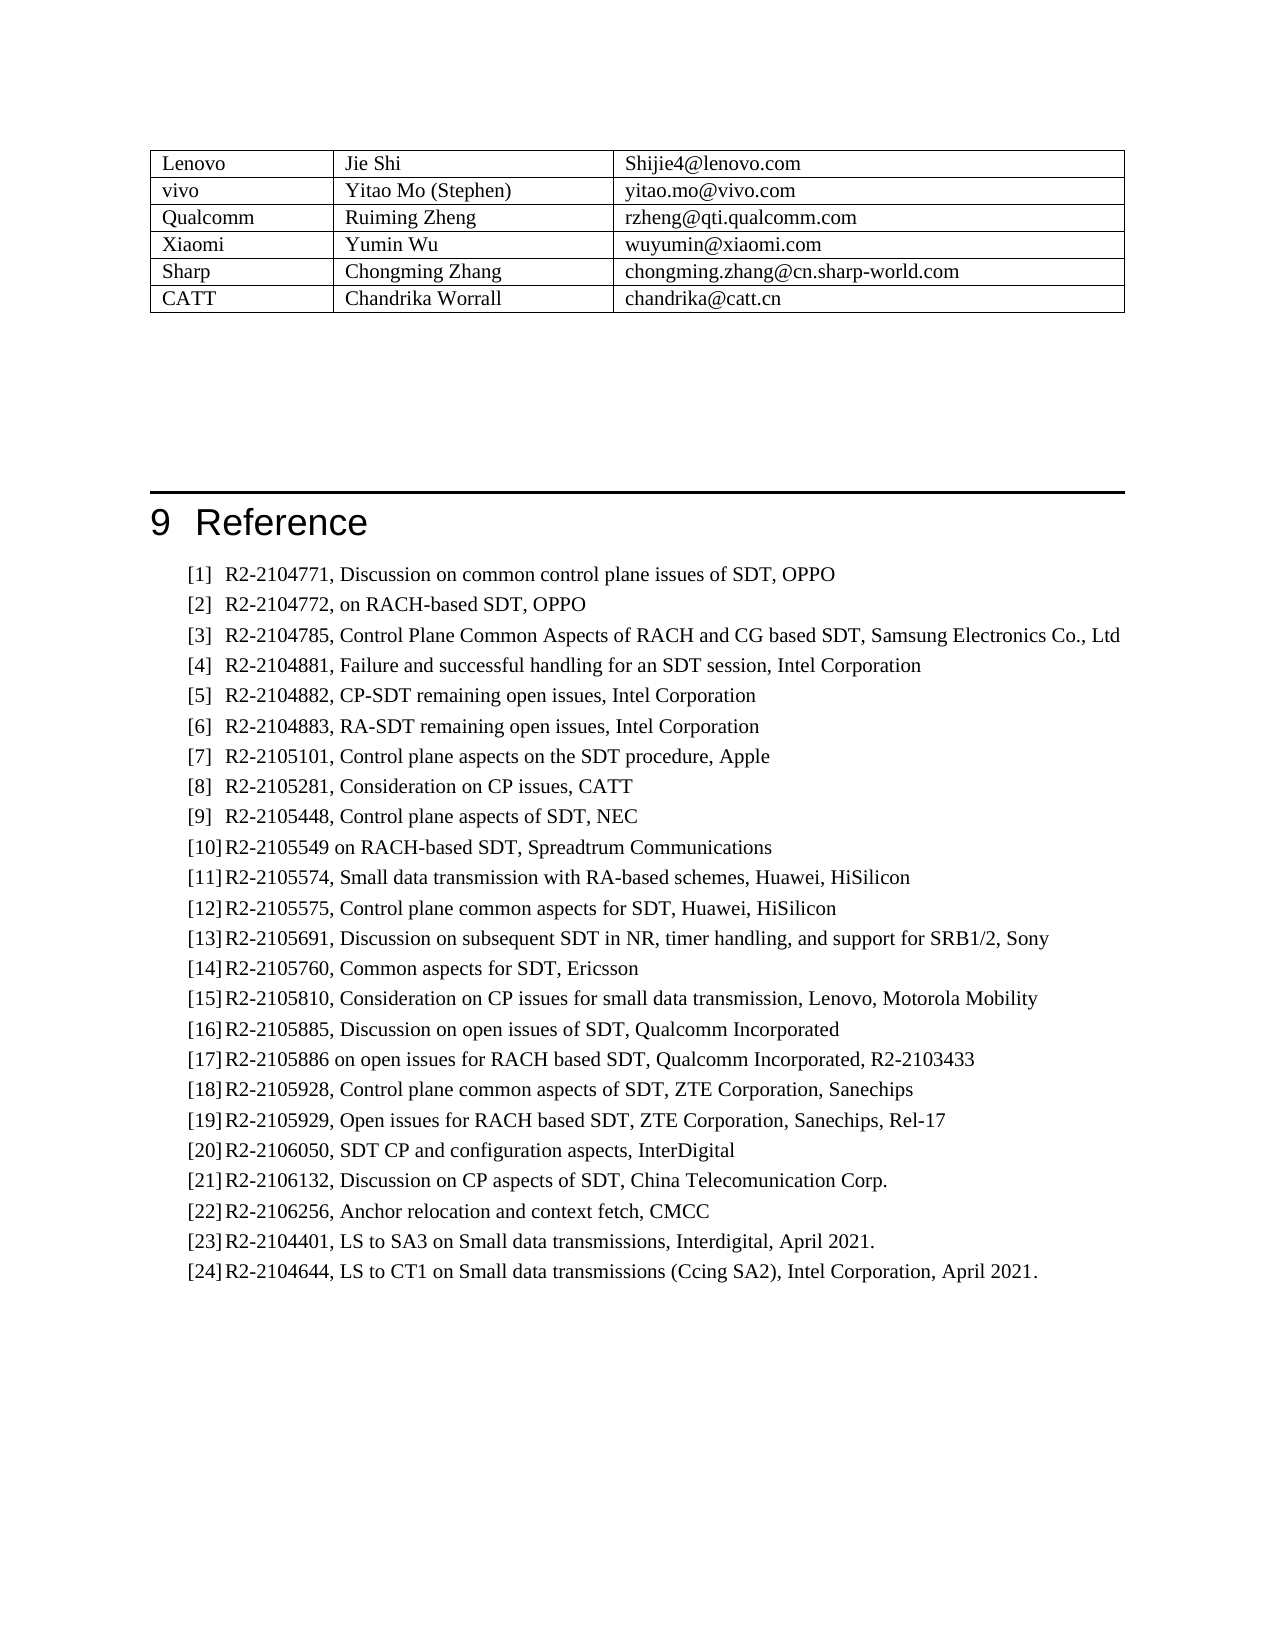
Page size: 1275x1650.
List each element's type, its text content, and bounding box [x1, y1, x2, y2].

title R2-2104644, LS to CT1 on Small data transmissions (Ccing SA2), Intel Corporation, April 2021. [187, 1259, 1125, 1283]
title R2-2105885, Discussion on open issues of SDT, Qualcomm Incorporated [187, 1017, 1125, 1041]
title R2-2104882, CP-SDT remaining open issues, Intel Corporation [187, 683, 1125, 707]
title R2-2106050, SDT CP and configuration aspects, InterDigital [187, 1138, 1125, 1162]
title R2-2105886 on open issues for RACH based SDT, Qualcomm Incorporated, R2-2103433 [187, 1047, 1125, 1071]
table_cell Xiaomi [151, 232, 333, 258]
title R2-2105760, Common aspects for SDT, Ericsson [187, 956, 1125, 980]
table_cell Qualcomm [151, 205, 333, 231]
title R2-2105448, Control plane aspects of SDT, NEC [187, 804, 1125, 828]
table_cell Ruiming Zheng [334, 205, 613, 231]
table_cell Chandrika Worrall [334, 286, 613, 312]
title R2-2105929, Open issues for RACH based SDT, ZTE Corporation, Sanechips, Rel-17 [187, 1108, 1125, 1132]
title R2-2104881, Failure and successful handling for an SDT session, Intel Corporation [187, 653, 1125, 677]
table_cell chandrika@catt.cn [614, 286, 1124, 312]
title R2-2104785, Control Plane Common Aspects of RACH and CG based SDT, Samsung Electronics Co., Ltd [187, 623, 1125, 647]
subtitle Reference [150, 494, 1125, 543]
table_cell wuyumin@xiaomi.com [614, 232, 1124, 258]
table_cell Lenovo [151, 151, 333, 177]
title R2-2105281, Consideration on CP issues, CATT [187, 774, 1125, 798]
title R2-2104401, LS to SA3 on Small data transmissions, Interdigital, April 2021. [187, 1229, 1125, 1253]
title R2-2104771, Discussion on common control plane issues of SDT, OPPO [187, 562, 1125, 586]
title R2-2106132, Discussion on CP aspects of SDT, China Telecomunication Corp. [187, 1168, 1125, 1192]
title R2-2104883, RA-SDT remaining open issues, Intel Corporation [187, 713, 1125, 738]
table_cell Sharp [151, 259, 333, 285]
title R2-2105928, Control plane common aspects of SDT, ZTE Corporation, Sanechips [187, 1077, 1125, 1101]
title R2-2105691, Discussion on subsequent SDT in NR, timer handling, and support for SRB1/2, Sony [187, 926, 1125, 950]
table_cell CATT [151, 286, 333, 312]
title R2-2105549 on RACH-based SDT, Spreadtrum Communications [187, 835, 1125, 859]
table_cell vivo [151, 178, 333, 204]
title R2-2105101, Control plane aspects on the SDT procedure, Apple [187, 744, 1125, 768]
title R2-2105810, Consideration on CP issues for small data transmission, Lenovo, Motorola Mobility [187, 986, 1125, 1010]
table_cell rzheng@qti.qualcomm.com [614, 205, 1124, 231]
title R2-2105575, Control plane common aspects for SDT, Huawei, HiSilicon [187, 895, 1125, 919]
title R2-2104772, on RACH-based SDT, OPPO [187, 592, 1125, 616]
title R2-2105574, Small data transmission with RA-based schemes, Huawei, HiSilicon [187, 865, 1125, 889]
table_cell yitao.mo@vivo.com [614, 178, 1124, 204]
table_cell Yitao Mo (Stephen) [334, 178, 613, 204]
table_cell Shijie4@lenovo.com [614, 151, 1124, 177]
title R2-2106256, Anchor relocation and context fetch, CMCC [187, 1198, 1125, 1223]
table_cell Yumin Wu [334, 232, 613, 258]
table_cell Chongming Zhang [334, 259, 613, 285]
table_cell chongming.zhang@cn.sharp-world.com [614, 259, 1124, 285]
table_cell Jie Shi [334, 151, 613, 177]
